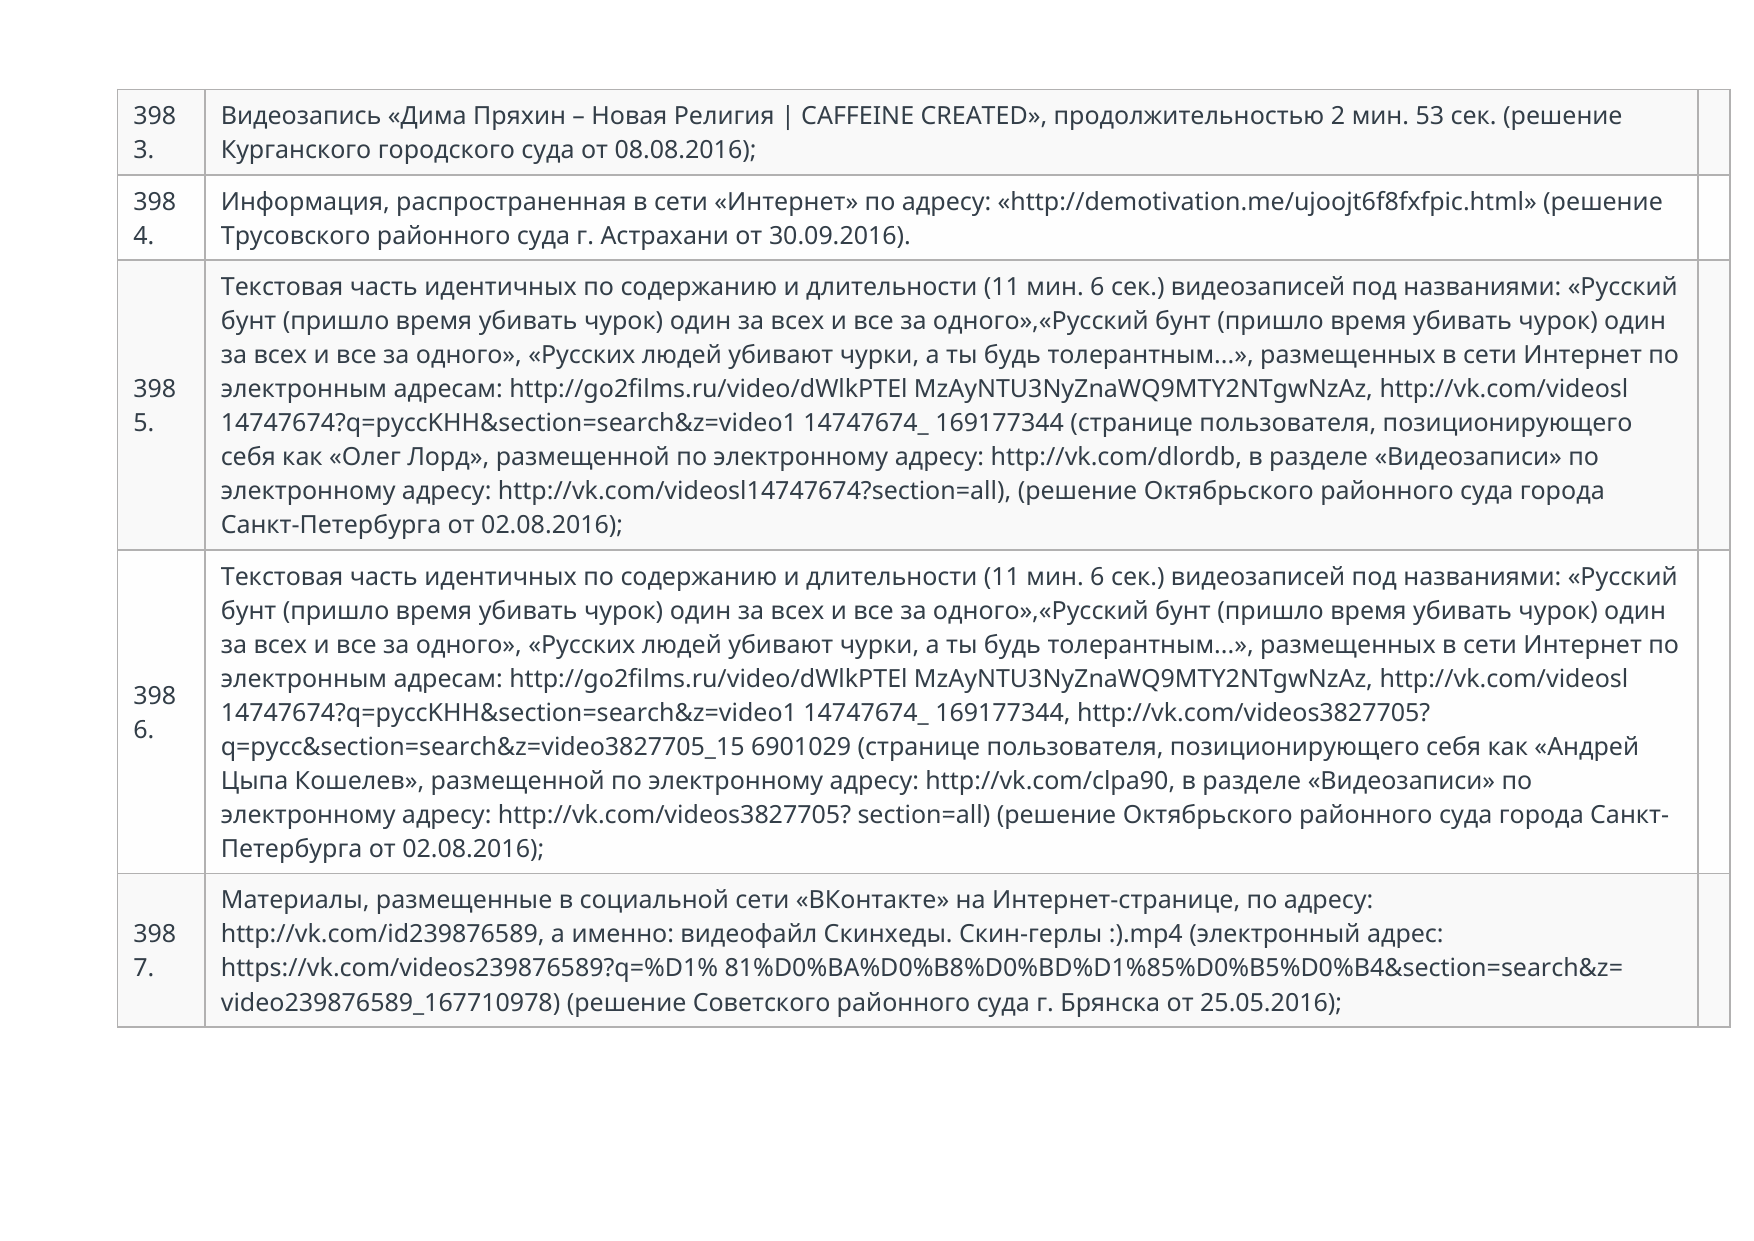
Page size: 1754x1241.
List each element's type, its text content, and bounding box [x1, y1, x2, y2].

table_cell 3987. [118, 874, 204, 1026]
table_cell 3983. [118, 90, 204, 174]
table_cell [1699, 551, 1729, 873]
table_cell 3984. [118, 176, 204, 259]
table_cell 3986. [118, 551, 204, 873]
table_cell Видеозапись «Дима Пряхин – Новая Религия | CAFFEINE CREATED», продолжительностью 2 мин. 53 сек. (решение Курганского городского суда от 08.08.2016); [206, 90, 1697, 174]
table_cell 3985. [118, 261, 204, 549]
table_cell [1699, 874, 1729, 1026]
table_cell [1699, 176, 1729, 259]
table_cell [1699, 261, 1729, 549]
table_cell [1699, 90, 1729, 174]
table_cell Текстовая часть идентичных по содержанию и длительности (11 мин. 6 сек.) видеозаписей под названиями: «Русский бунт (пришло время убивать чурок) один за всех и все за одного»,«Русский бунт (пришло время убивать чурок) один за всех и все за одного», «Русских людей убивают чурки, а ты будь толерантным...», размещенных в сети Интернет по электронным адресам: http://go2films.ru/video/dWlkPTEl MzAyNTU3NyZnaWQ9MTY2NTgwNzAz, http://vk.com/videosl 14747674?q=pyccKHH&section=search&z=video1 14747674_ 169177344, http://vk.com/videos3827705?q=pуcc&section=search&z=video3827705_15 6901029 (странице пользователя, позиционирующего себя как «Андрей Цыпа Кошелев», размещенной по электронному адресу: http://vk.com/clpa90, в разделе «Видеозаписи» по электронному адресу: http://vk.com/videos3827705? section=all) (решение Октябрьского районного суда города Санкт-Петербурга от 02.08.2016); [206, 551, 1697, 873]
table_cell Материалы, размещенные в социальной сети «ВКонтакте» на Интернет-странице, по адресу: http://vk.com/id239876589, а именно: видеофайл Скинхеды. Скин-герлы :).mр4 (электронный адрес: https://vk.com/videos239876589?q=%D1% 81%D0%BA%D0%B8%D0%BD%D1%85%D0%B5%D0%B4&section=search&z= video239876589_167710978) (решение Советского районного суда г. Брянска от 25.05.2016); [206, 874, 1697, 1026]
table_cell Информация, распространенная в сети «Интернет» по адресу: «http://demotivation.me/ujoojt6f8fxfpic.html» (решение Трусовского районного суда г. Астрахани от 30.09.2016). [206, 176, 1697, 259]
table_cell Текстовая часть идентичных по содержанию и длительности (11 мин. 6 сек.) видеозаписей под названиями: «Русский бунт (пришло время убивать чурок) один за всех и все за одного»,«Русский бунт (пришло время убивать чурок) один за всех и все за одного», «Русских людей убивают чурки, а ты будь толерантным...», размещенных в сети Интернет по электронным адресам: http://go2films.ru/video/dWlkPTEl MzAyNTU3NyZnaWQ9MTY2NTgwNzAz, http://vk.com/videosl 14747674?q=pyccKHH&section=search&z=video1 14747674_ 169177344 (странице пользователя, позиционирующего себя как «Олег Лорд», размещенной по электронному адресу: http://vk.com/dlordb, в разделе «Видеозаписи» по электронному адресу: http://vk.com/videosl14747674?section=all), (решение Октябрьского районного суда города Санкт-Петербурга от 02.08.2016); [206, 261, 1697, 549]
